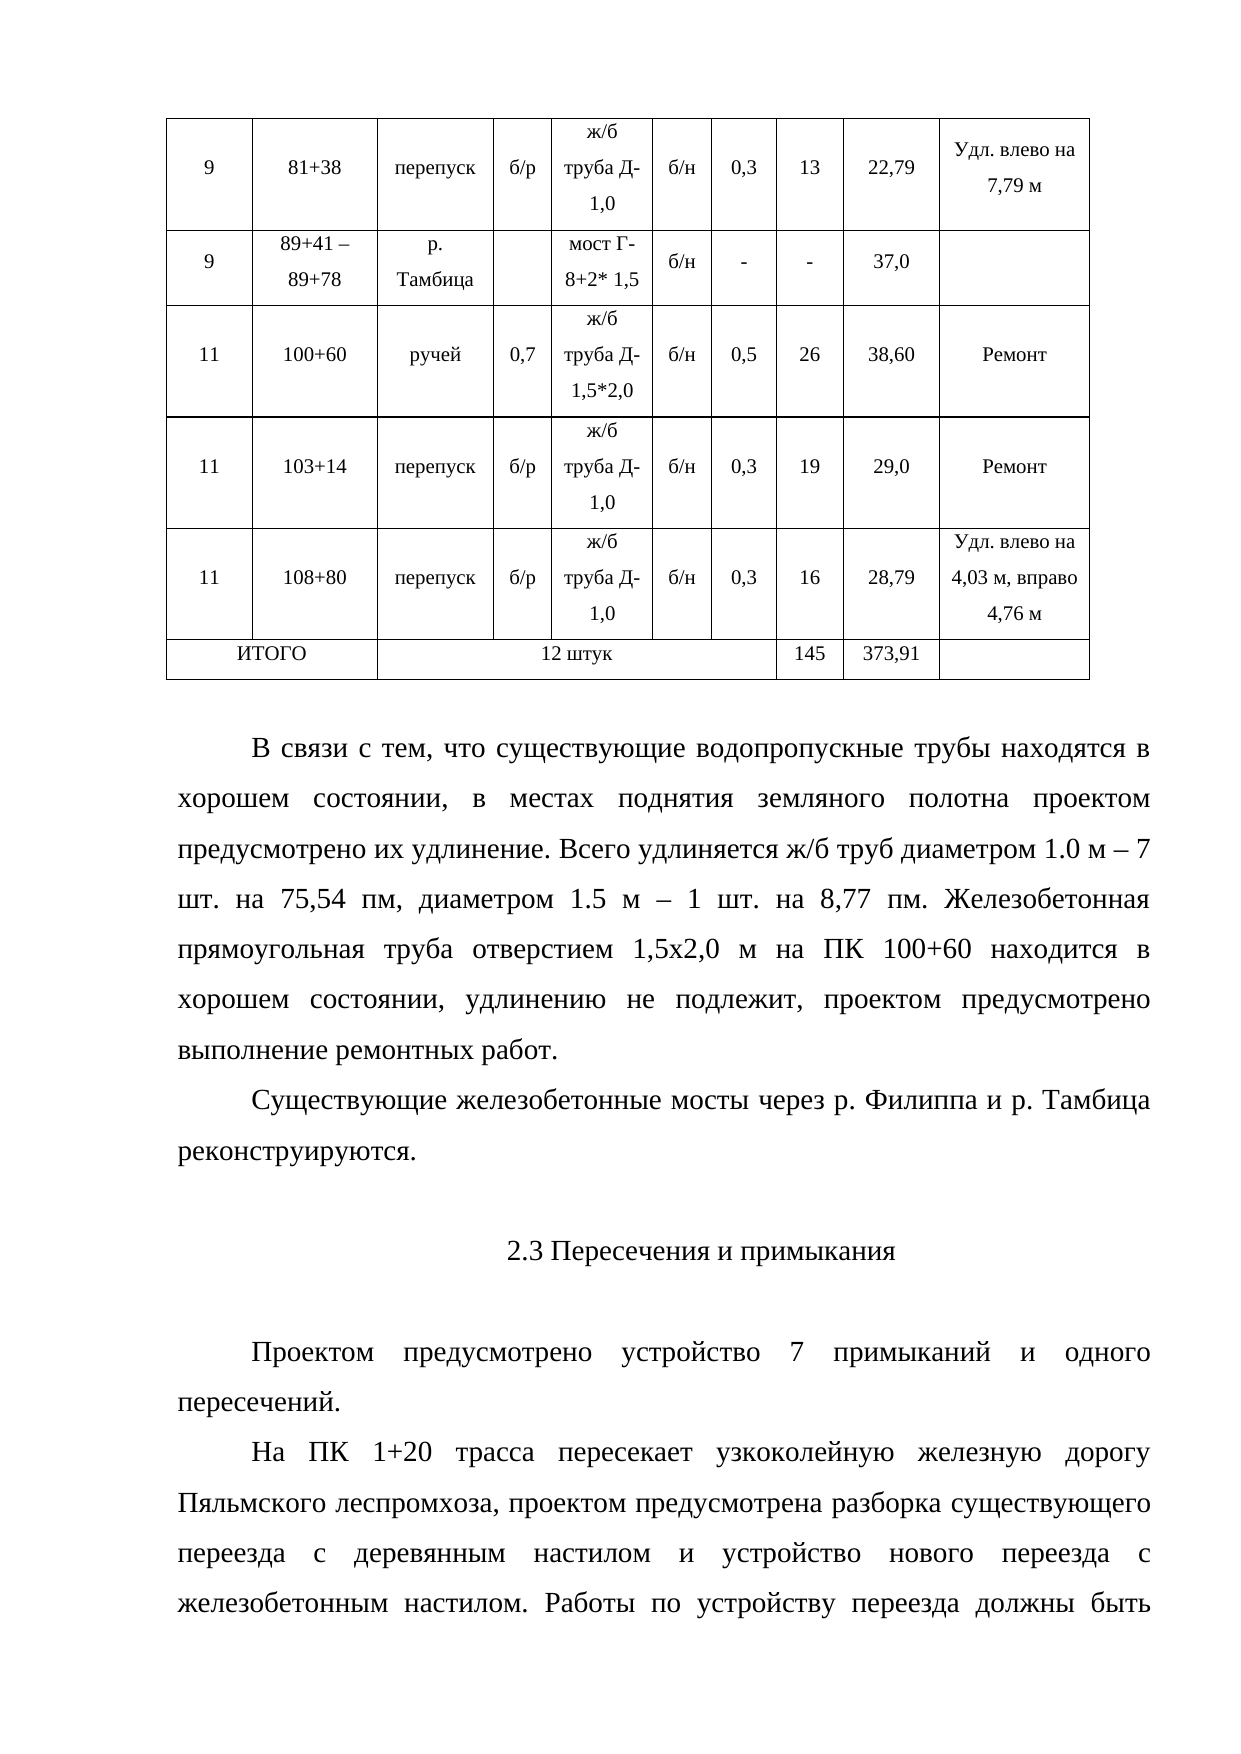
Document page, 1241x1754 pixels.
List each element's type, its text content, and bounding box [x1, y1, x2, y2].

table_cell 0,5 [712, 306, 776, 416]
table_cell ж/б труба Д-1,0 [552, 119, 652, 229]
table_cell 11 [167, 418, 252, 528]
text 2.3 Пересечения и примыкания [177, 1233, 1152, 1267]
table_cell 38,60 [844, 306, 939, 416]
table_cell ИТОГО [167, 640, 377, 679]
table_cell 11 [167, 529, 252, 639]
table_cell ж/б труба Д-1,0 [552, 529, 652, 639]
table_cell [494, 231, 551, 305]
table_cell Удл. влево на 7,79 м [940, 119, 1089, 229]
table_cell ручей [378, 306, 493, 416]
table_cell р. Тамбица [378, 231, 493, 305]
table_cell 103+14 [253, 418, 377, 528]
table_cell 11 [167, 306, 252, 416]
text Существующие железобетонные мосты через р. Филиппа и р. Тамбица реконструируются. [177, 1082, 1152, 1166]
table_cell 29,0 [844, 418, 939, 528]
table_cell 13 [777, 119, 843, 229]
table_cell - [712, 231, 776, 305]
table_cell перепуск [378, 418, 493, 528]
table_cell б/н [653, 119, 711, 229]
table_cell 16 [777, 529, 843, 639]
table_cell б/н [653, 418, 711, 528]
table_cell Ремонт [940, 306, 1089, 416]
table_cell 22,79 [844, 119, 939, 229]
table_cell 81+38 [253, 119, 377, 229]
table_cell 28,79 [844, 529, 939, 639]
table_cell 12 штук [378, 640, 776, 679]
table_cell Удл. влево на 4,03 м, вправо 4,76 м [940, 529, 1089, 639]
table_cell [940, 640, 1089, 679]
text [177, 1434, 1152, 1619]
table_cell 37,0 [844, 231, 939, 305]
text В связи с тем, что существующие водопропускные трубы находятся в хорошем состоянии, в местах поднятия земляного полотна проектом предусмотрено их удлинение. Всего удлиняется ж/б труб диаметром 1.0 м – 7 шт. на 75,54 пм, диаметром 1.5 м – 1 шт. на 8,77 пм. Железобетонная прямоугольная труба отверстием 1,5х2,0 м на ПК 100+60 находится в хорошем состоянии, удлинению не подлежит, проектом предусмотрено выполнение ремонтных работ. [177, 730, 1152, 1066]
table_cell Ремонт [940, 418, 1089, 528]
table_cell 0,7 [494, 306, 551, 416]
table_cell [940, 231, 1089, 305]
table_cell 19 [777, 418, 843, 528]
table_cell ж/б труба Д-1,5*2,0 [552, 306, 652, 416]
table_cell б/н [653, 306, 711, 416]
table_cell 26 [777, 306, 843, 416]
table_cell б/р [494, 119, 551, 229]
table_cell 100+60 [253, 306, 377, 416]
table_cell 0,3 [712, 529, 776, 639]
table_cell 9 [167, 231, 252, 305]
table_cell перепуск [378, 529, 493, 639]
table_cell б/н [653, 529, 711, 639]
table_cell - [777, 231, 843, 305]
table_cell ж/б труба Д-1,0 [552, 418, 652, 528]
table_cell 108+80 [253, 529, 377, 639]
table_cell 89+41 – 89+78 [253, 231, 377, 305]
text Проектом предусмотрено устройство 7 примыканий и одного пересечений. [177, 1334, 1152, 1418]
table_cell перепуск [378, 119, 493, 229]
table_cell б/р [494, 529, 551, 639]
table_cell б/р [494, 418, 551, 528]
table_cell мост Г-8+2* 1,5 [552, 231, 652, 305]
table_cell 0,3 [712, 119, 776, 229]
table_cell 0,3 [712, 418, 776, 528]
table_cell 145 [777, 640, 843, 679]
table_cell б/н [653, 231, 711, 305]
table_cell 9 [167, 119, 252, 229]
table_cell 373,91 [844, 640, 939, 679]
